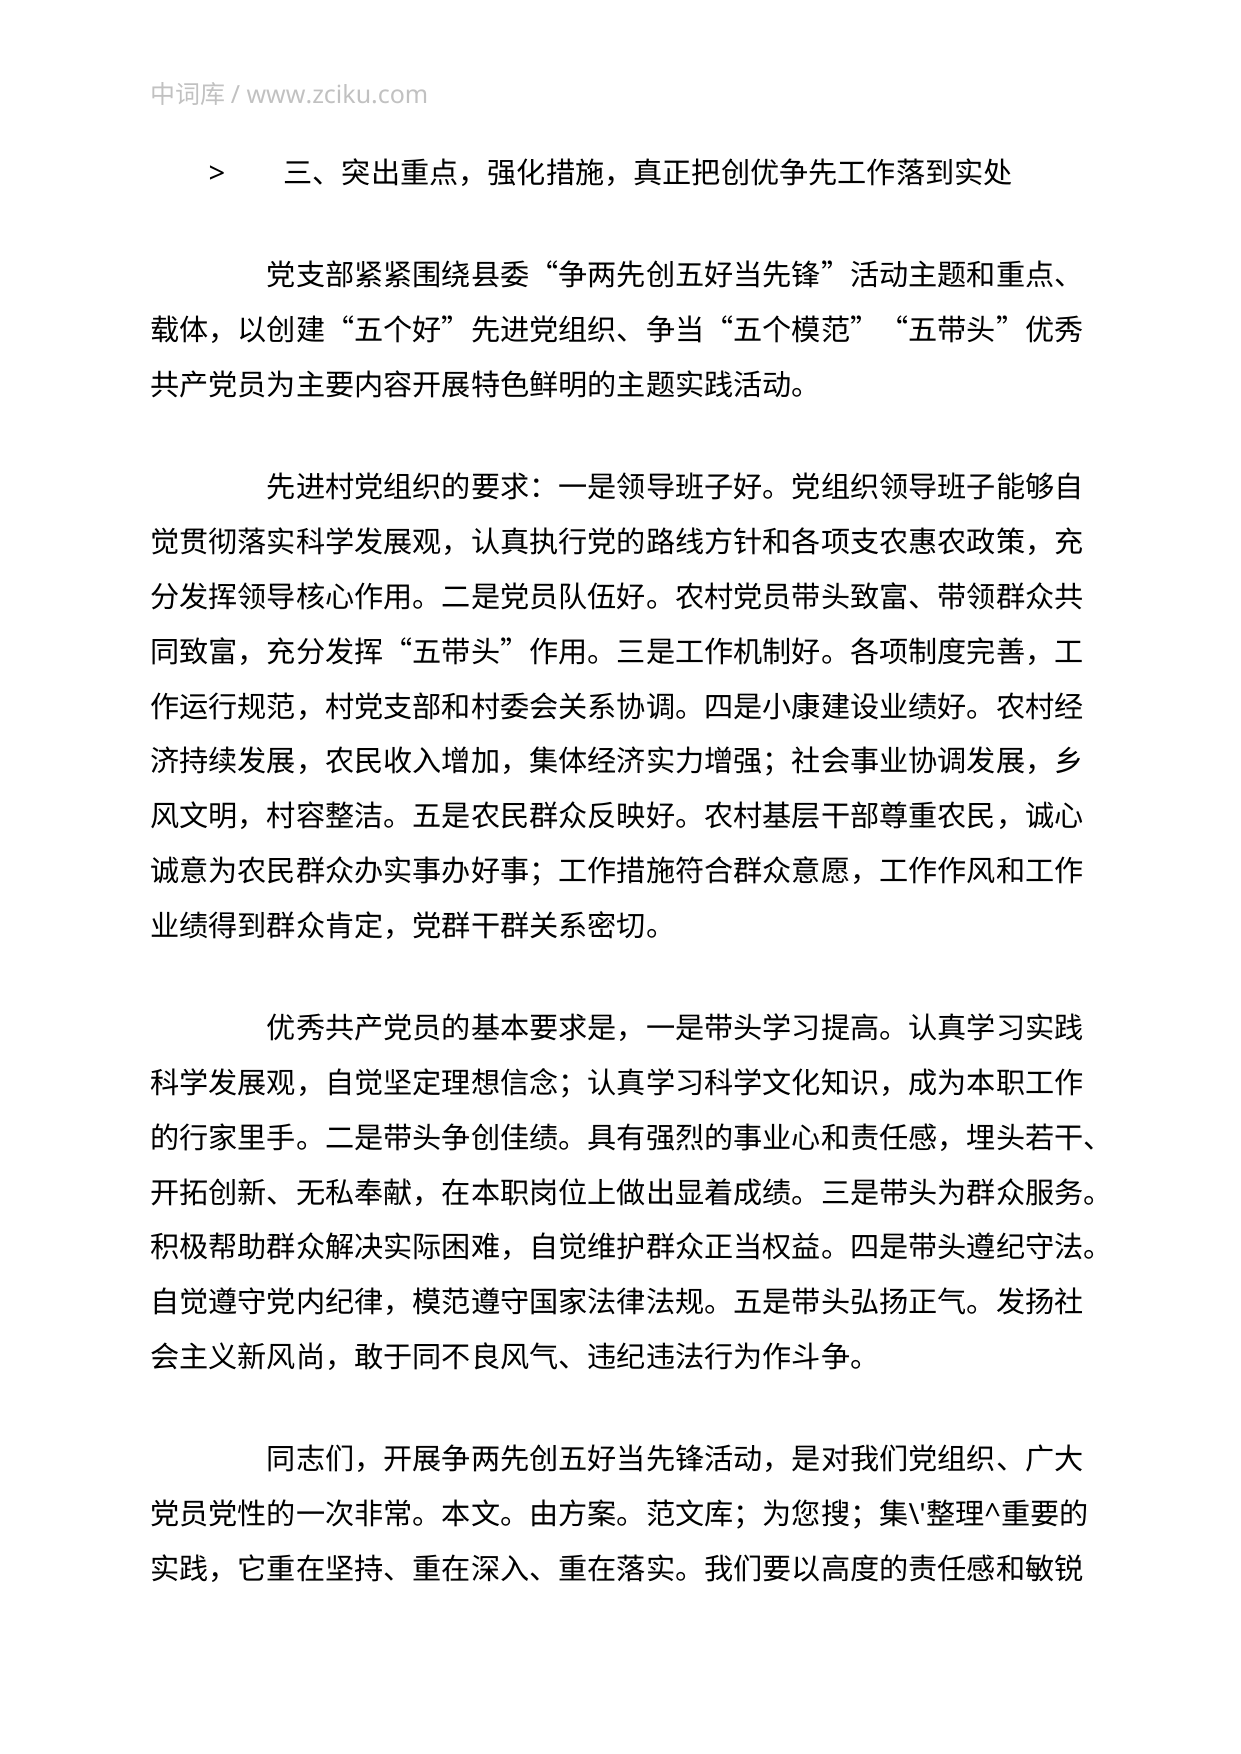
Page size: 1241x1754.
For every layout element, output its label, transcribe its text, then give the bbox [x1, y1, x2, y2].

text 先进村党组织的要求：一是领导班子好。党组织领导班子能够自觉贯彻落实科学发展观，认真执行党的路线方针和各项支农惠农政策，充分发挥领导核心作用。二是党员队伍好。农村党员带头致富、带领群众共同致富，充分发挥“五带头”作用。三是工作机制好。各项制度完善，工作运行规范，村党支部和村委会关系协调。四是小康建设业绩好。农村经济持续发展，农民收入增加，集体经济实力增强；社会事业协调发展，乡风文明，村容整洁。五是农民群众反映好。农村基层干部尊重农民，诚心诚意为农民群众办实事办好事；工作措施符合群众意愿，工作作风和工作业绩得到群众肯定，党群干群关系密切。 [150, 463, 1090, 945]
text 优秀共产党员的基本要求是，一是带头学习提高。认真学习实践科学发展观，自觉坚定理想信念；认真学习科学文化知识，成为本职工作的行家里手。二是带头争创佳绩。具有强烈的事业心和责任感，埋头若干、开拓创新、无私奉献，在本职岗位上做出显着成绩。三是带头为群众服务。积极帮助群众解决实际困难，自觉维护群众正当权益。四是带头遵纪守法。自觉遵守党内纪律，模范遵守国家法律法规。五是带头弘扬正气。发扬社会主义新风尚，敢于同不良风气、违纪违法行为作斗争。 [150, 1004, 1090, 1376]
text > 三、突出重点，强化措施，真正把创优争先工作落到实处 [150, 150, 1090, 192]
text 党支部紧紧围绕县委“争两先创五好当先锋”活动主题和重点、载体，以创建“五个好”先进党组织、争当“五个模范”“五带头”优秀共产党员为主要内容开展特色鲜明的主题实践活动。 [150, 252, 1090, 404]
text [150, 1436, 1090, 1588]
